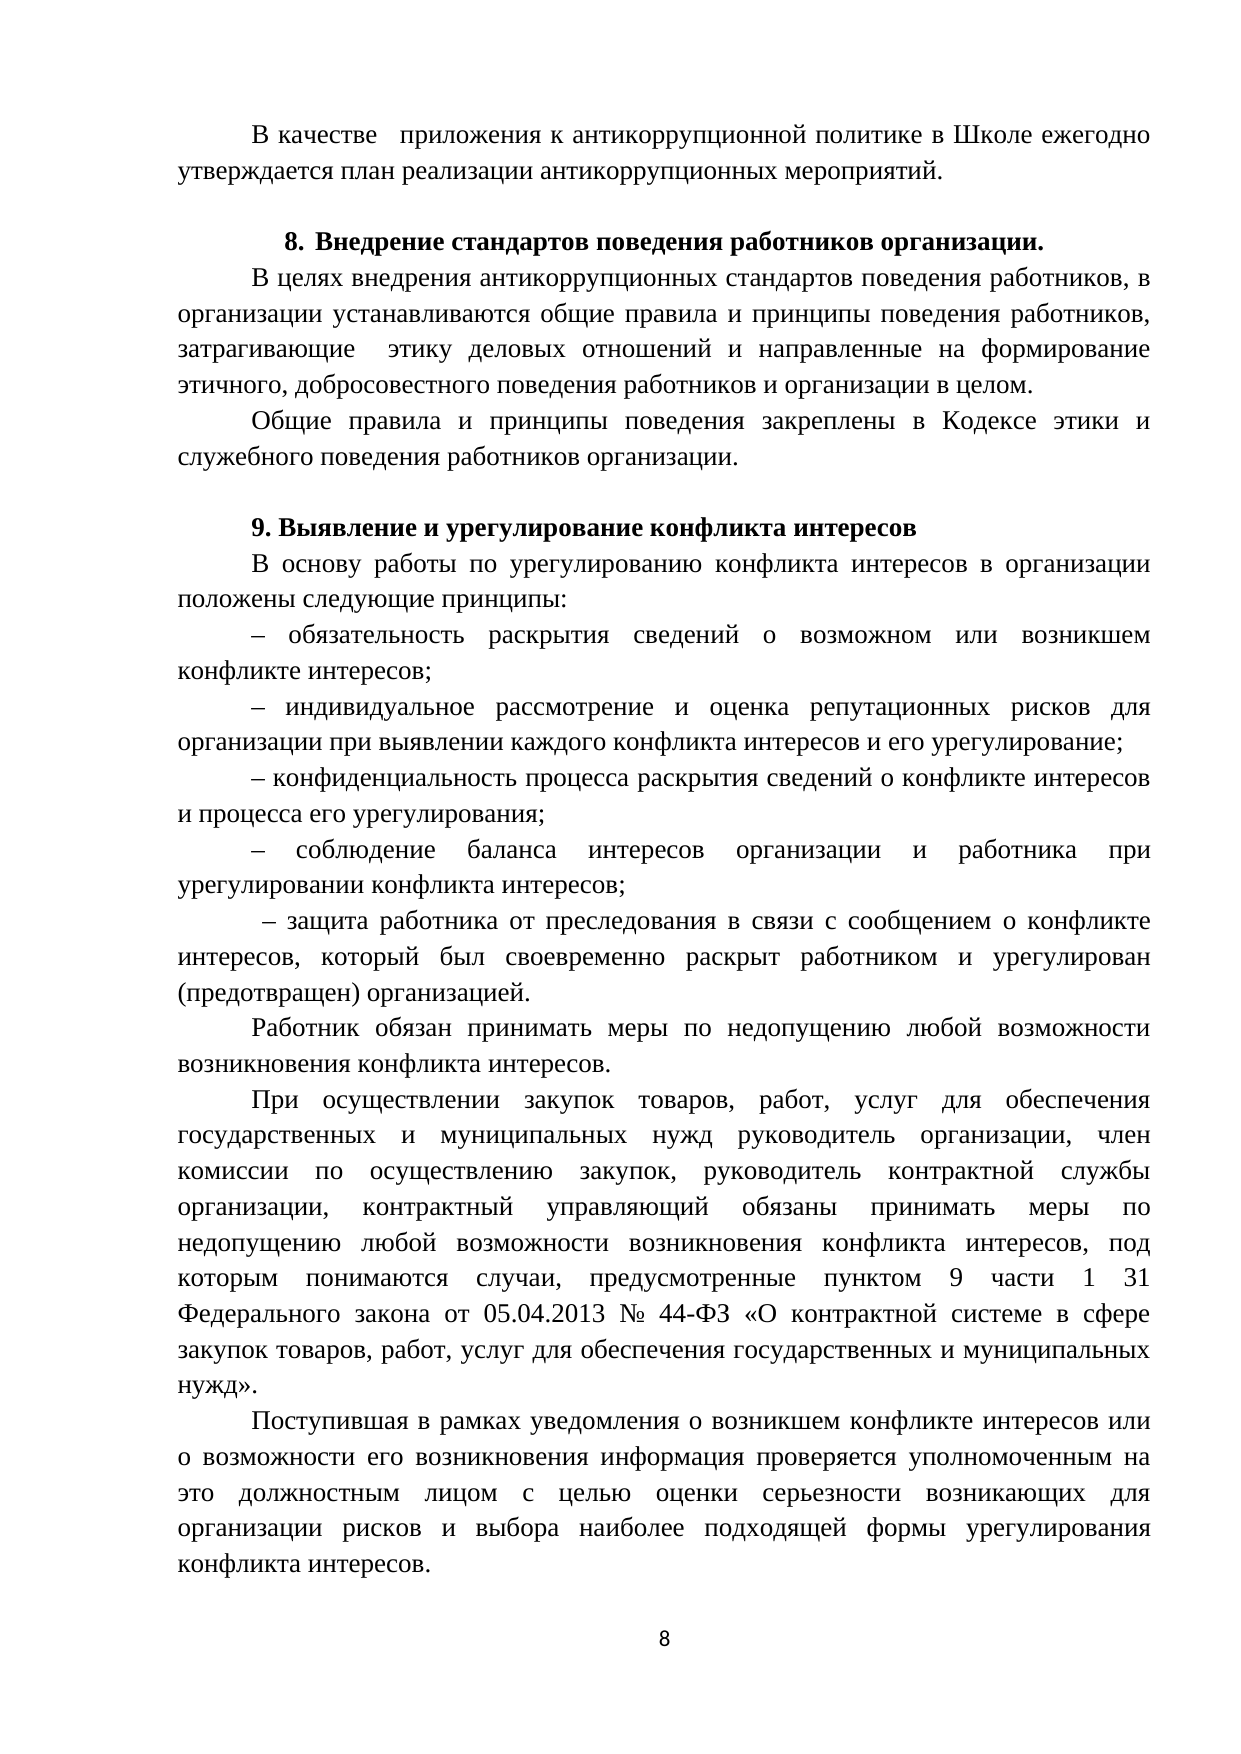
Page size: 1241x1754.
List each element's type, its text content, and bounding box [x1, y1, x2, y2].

text В качестве приложения к антикоррупционной политике в Школе ежегодно утверждается план реализации антикоррупционных мероприятий. [177, 118, 1152, 185]
text В целях внедрения антикоррупционных стандартов поведения работников, в организации устанавливаются общие правила и принципы поведения работников, затрагивающие этику деловых отношений и направленные на формирование этичного, добросовестного поведения работников и организации в целом. [177, 261, 1152, 399]
text 9. Выявление и урегулирование конфликта интересов [177, 511, 1152, 542]
text В основу работы по урегулированию конфликта интересов в организации положены следующие принципы: [177, 547, 1152, 614]
text – защита работника от преследования в связи с сообщением о конфликте интересов, который был своевременно раскрыт работником и урегулирован (предотвращен) организацией. [177, 904, 1152, 1007]
text – индивидуальное рассмотрение и оценка репутационных рисков для организации при выявлении каждого конфликта интересов и его урегулирование; [177, 690, 1152, 757]
text Общие правила и принципы поведения закреплены в Кодексе этики и служебного поведения работников организации. [177, 404, 1152, 471]
text – соблюдение баланса интересов организации и работника при урегулировании конфликта интересов; [177, 833, 1152, 899]
text Работник обязан принимать меры по недопущению любой возможности возникновения конфликта интересов. [177, 1011, 1152, 1078]
text – обязательность раскрытия сведений о возможном или возникшем конфликте интересов; [177, 618, 1152, 685]
text Поступившая в рамках уведомления о возникшем конфликте интересов или о возможности его возникновения информация проверяется уполномоченным на это должностным лицом с целью оценки серьезности возникающих для организации рисков и выбора наиболее подходящей формы урегулирования конфликта интересов. [177, 1404, 1152, 1578]
text 8. Внедрение стандартов поведения работников организации. [177, 225, 1152, 256]
text При осуществлении закупок товаров, работ, услуг для обеспечения государственных и муниципальных нужд руководитель организации, член комиссии по осуществлению закупок, руководитель контрактной службы организации, контрактный управляющий обязаны принимать меры по недопущению любой возможности возникновения конфликта интересов, под которым понимаются случаи, предусмотренные пунктом 9 части 1 31 Федерального закона от 05.04.2013 № 44-ФЗ «О контрактной системе в сфере закупок товаров, работ, услуг для обеспечения государственных и муниципальных нужд». [177, 1083, 1152, 1400]
text – конфиденциальность процесса раскрытия сведений о конфликте интересов и процесса его урегулирования; [177, 761, 1152, 828]
